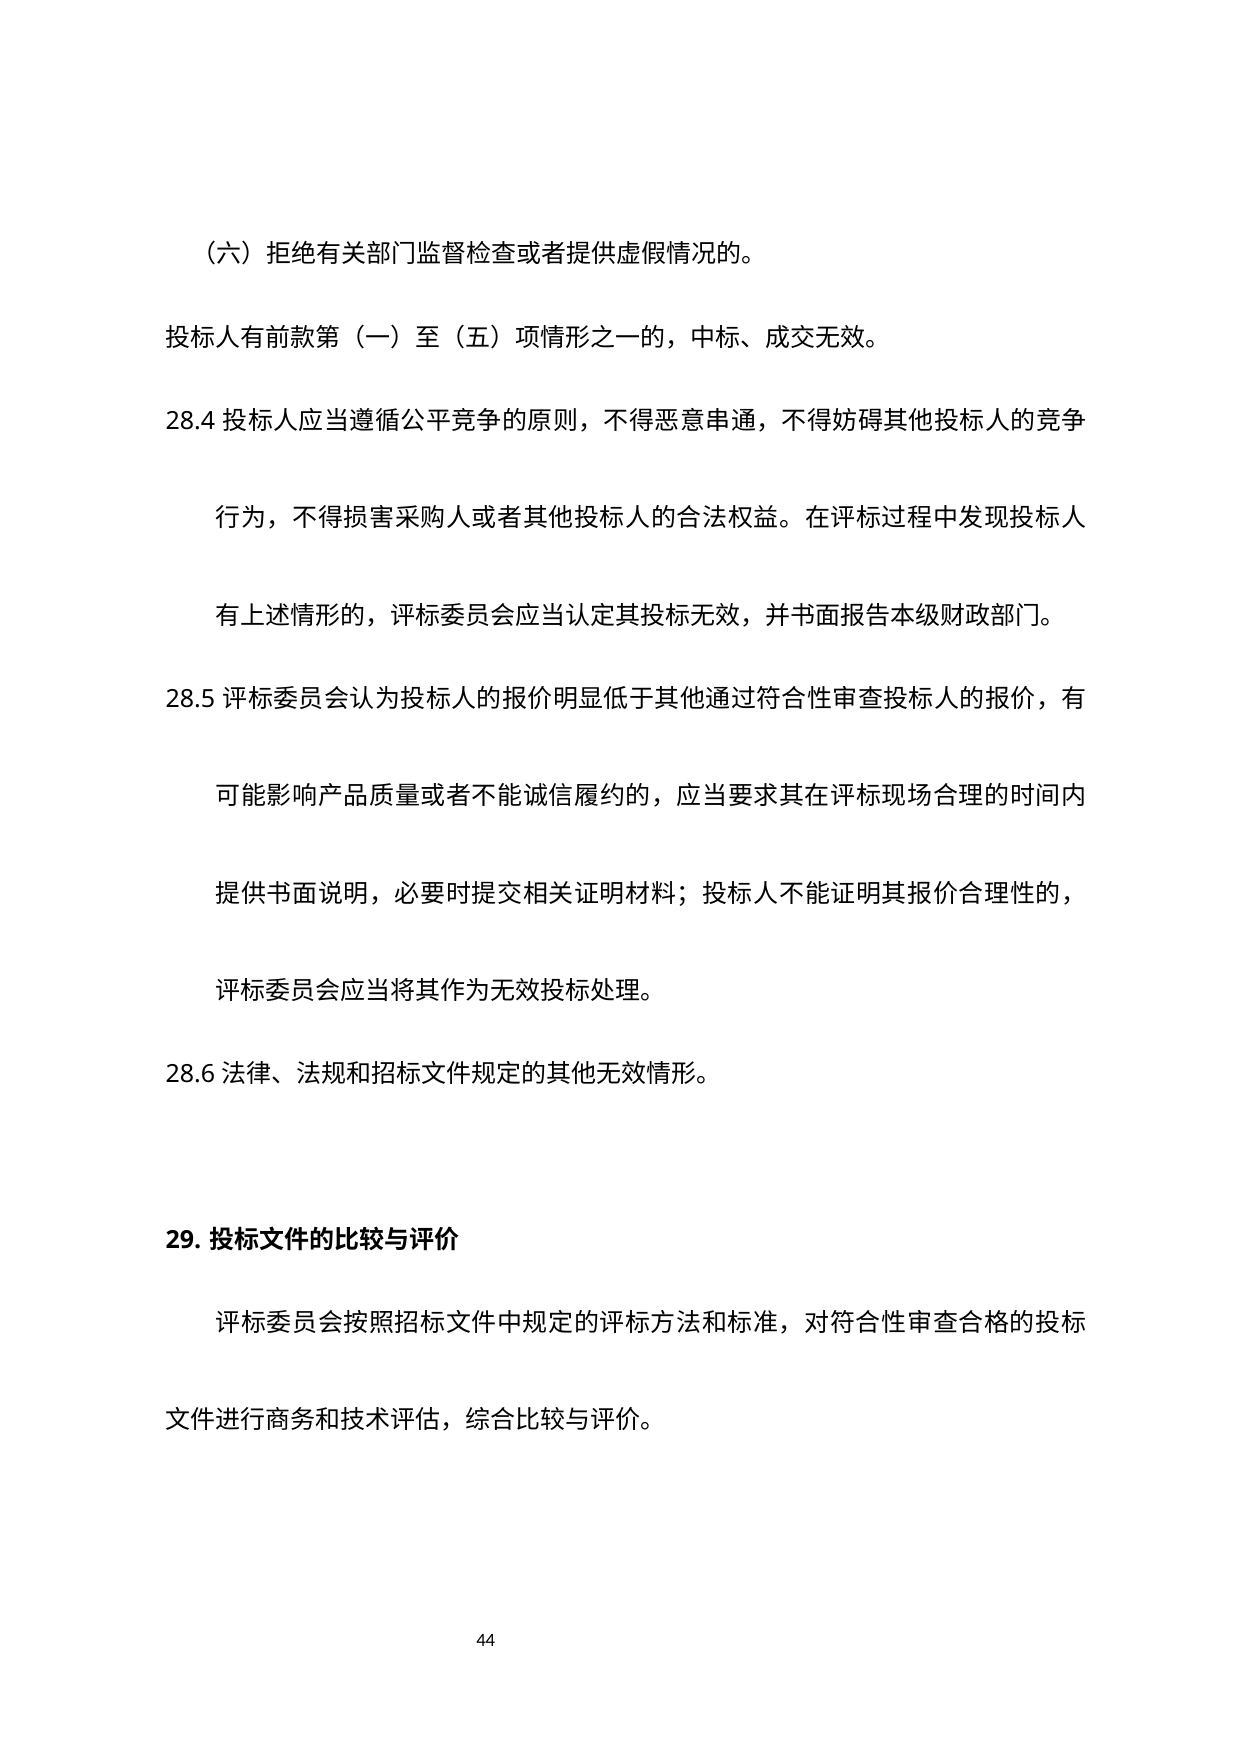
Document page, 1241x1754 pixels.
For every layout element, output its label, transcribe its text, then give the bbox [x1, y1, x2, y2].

text 评标委员会按照招标文件中规定的评标方法和标准，对符合性审查合格的投标文件进行商务和技术评估，综合比较与评价。 [165, 1288, 1087, 1450]
list 投标文件的比较与评价 [165, 1205, 1087, 1270]
list 28.5 评标委员会认为投标人的报价明显低于其他通过符合性审查投标人的报价，有可能影响产品质量或者不能诚信履约的，应当要求其在评标现场合理的时间内提供书面说明，必要时提交相关证明材料；投标人不能证明其报价合理性的，评标委员会应当将其作为无效投标处理。 [165, 664, 1087, 1021]
text 投标人有前款第（一）至（五）项情形之一的，中标、成交无效。 [165, 303, 1087, 368]
list 28.4 投标人应当遵循公平竞争的原则，不得恶意串通，不得妨碍其他投标人的竞争行为，不得损害采购人或者其他投标人的合法权益。在评标过程中发现投标人有上述情形的，评标委员会应当认定其投标无效，并书面报告本级财政部门。 [165, 386, 1087, 646]
list 28.6 法律、法规和招标文件规定的其他无效情形。 [165, 1039, 1087, 1104]
text （六）拒绝有关部门监督检查或者提供虚假情况的。 [165, 219, 1087, 284]
